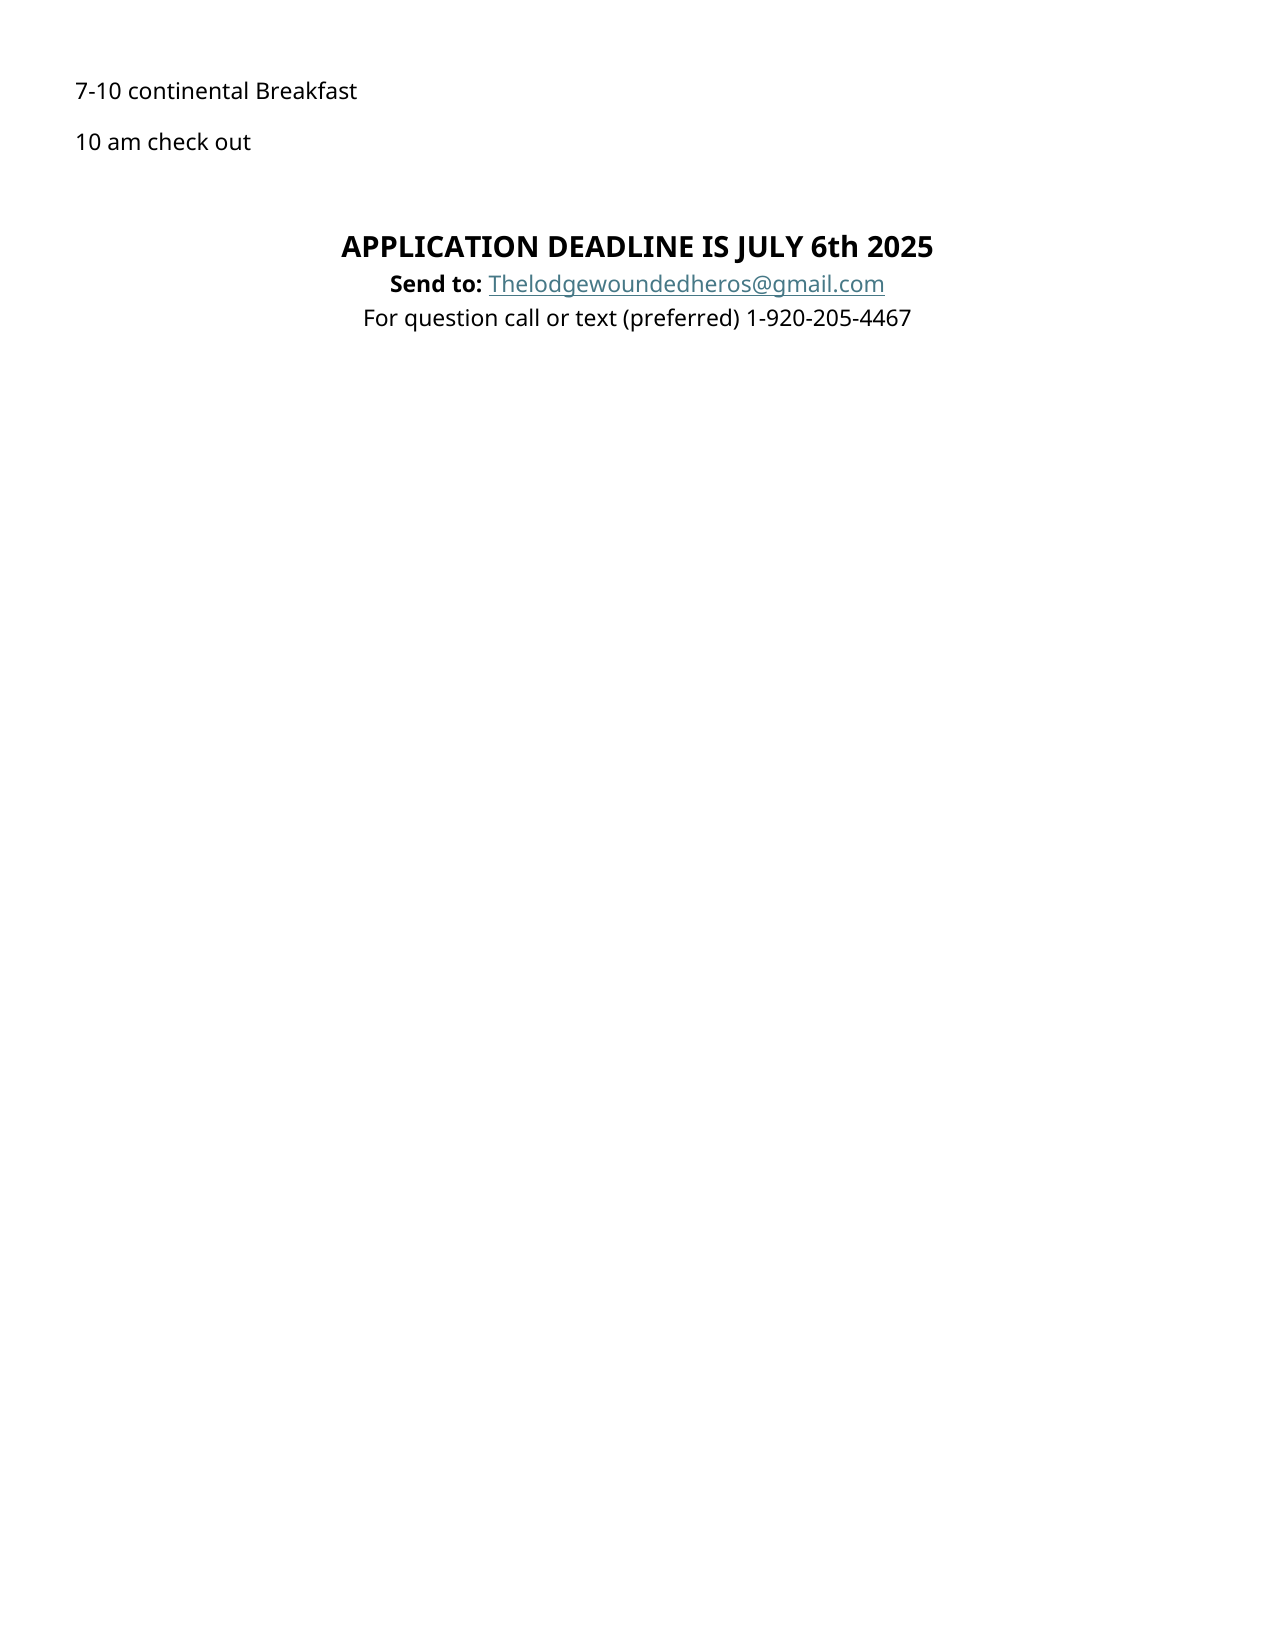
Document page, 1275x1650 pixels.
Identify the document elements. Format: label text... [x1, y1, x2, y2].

text APPLICATION DEADLINE IS JULY 6th 2025 Send to: Thelodgewoundedheros@gmail.com For question call or text (preferred) 1-920-205-4467 [75, 226, 1200, 333]
text 7-10 continental Breakfast [75, 75, 1200, 106]
text 10 am check out [75, 125, 1200, 157]
